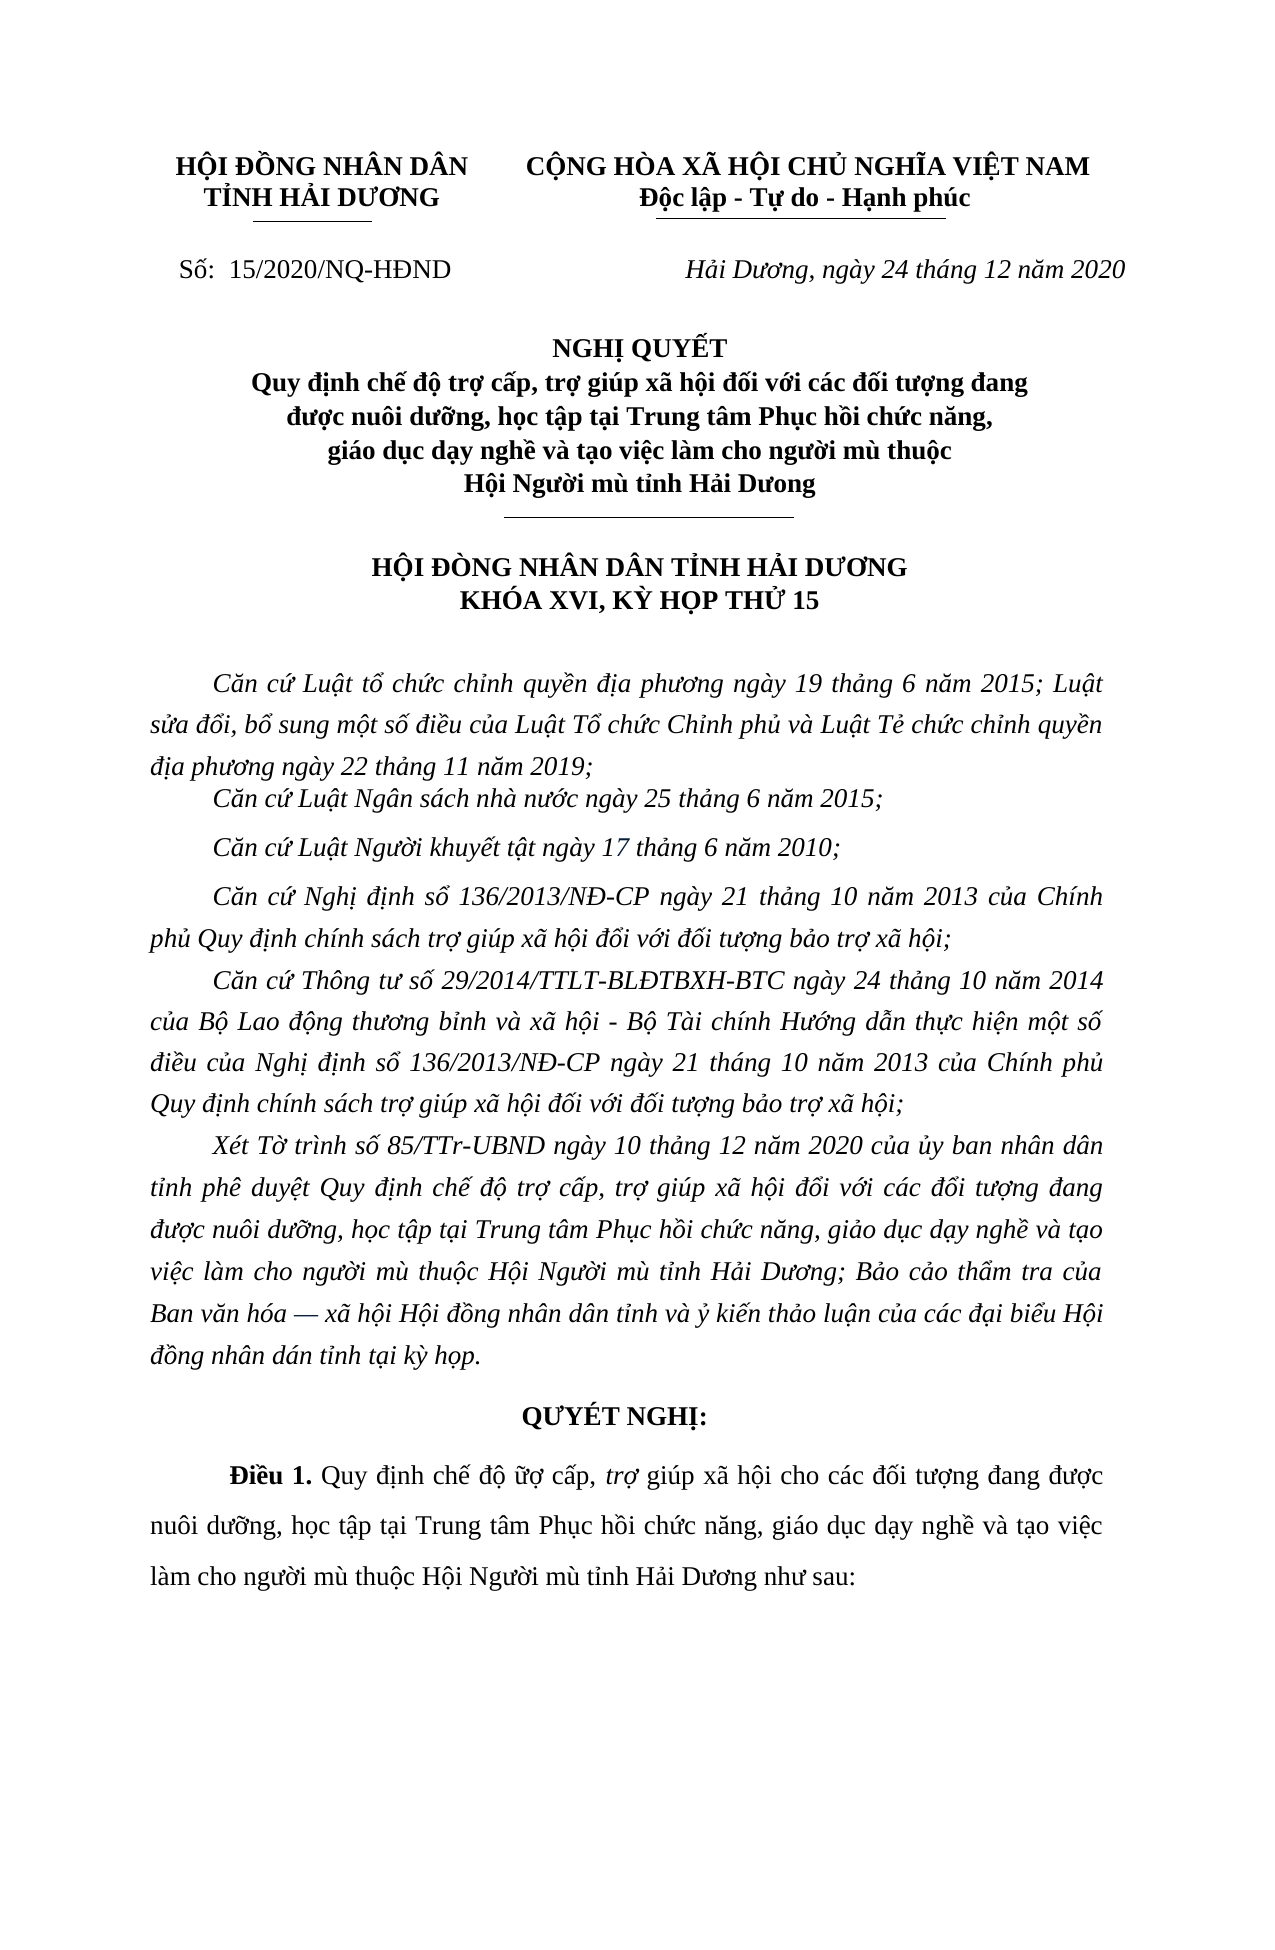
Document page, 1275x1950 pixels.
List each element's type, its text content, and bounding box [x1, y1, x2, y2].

text Quy định chế độ trợ cấp, trợ giúp xã hội đối với các đối tượng đang được nuôi dưỡng, học tập tại Trung tâm Phục hồi chức năng, giáo dục dạy nghề và tạo việc làm cho người mù thuộc Hội Người mù tỉnh Hải Dưong [154, 365, 1125, 500]
subtitle HỘI ĐÒNG NHÂN DÂN TỈNH HẢI DƯƠNG KHÓA XVI, KỲ HỌP THỬ 15 [154, 550, 1125, 616]
text Căn cứ Luật tổ chức chỉnh quyền địa phương ngày 19 thảng 6 năm 2015; Luật sửa đổi, bổ sung một số điều của Luật Tổ chức Chỉnh phủ và Luật Tẻ chức chỉnh quyền địa phương ngày 22 thảng 11 năm 2019; [150, 660, 1104, 783]
subtitle QƯYÉT NGHỊ: [150, 1401, 1079, 1431]
text Căn cứ Luật Ngân sách nhà nước ngày 25 thảng 6 năm 2015; [150, 783, 1125, 813]
subtitle NGHỊ QUYẾT [154, 331, 1125, 365]
table_cell Hải Dương, ngày 24 tháng 12 năm 2020 [480, 254, 1136, 297]
table_header HỘI ĐỒNG NHÂN DÂN TỈNH HẢI DƯƠNG [150, 150, 480, 253]
text Căn cứ Nghị định sổ 136/2013/NĐ-CP ngày 21 thảng 10 năm 2013 của Chính phủ Quy định chính sách trợ giúp xã hội đổi với đối tượng bảo trợ xã hội; [150, 871, 1104, 956]
text Xét Tờ trình số 85/TTr-UBND ngày 10 thảng 12 năm 2020 của ủy ban nhân dân tỉnh phê duyệt Quy định chế độ trợ cấp, trợ giúp xã hội đổi với các đổi tượng đang được nuôi dưỡng, học tập tại Trung tâm Phục hồi chức năng, giảo dục dạy nghề và tạo việc làm cho người mù thuộc Hội Người mù tỉnh Hải Dương; Bảo cảo thẩm tra của Ban văn hóa — xã hội Hội đồng nhân dân tỉnh và ỷ kiến thảo luận của các đại biểu Hội đồng nhân dán tỉnh tại kỳ họp. [150, 1121, 1104, 1373]
text Căn cứ Thông tư số 29/2014/TTLT-BLĐTBXH-BTC ngày 24 thảng 10 năm 2014 của Bộ Lao động thương bỉnh và xã hội - Bộ Tài chính Hướng dẫn thực hiện một số điều của Nghị định sổ 136/2013/NĐ-CP ngày 21 tháng 10 năm 2013 của Chính phủ Quy định chính sách trợ giúp xã hội đối với đối tượng bảo trợ xã hội; [150, 956, 1104, 1121]
text Căn cứ Luật Người khuyết tật ngày 17 thảng 6 năm 2010; [150, 832, 1125, 862]
table_cell Số: 15/2020/NQ-HĐND [150, 254, 480, 297]
text Điều 1. Quy định chế độ ữợ cấp, trợ giúp xã hội cho các đối tượng đang được nuôi dưỡng, học tập tại Trung tâm Phục hồi chức năng, giáo dục dạy nghề và tạo việc làm cho người mù thuộc Hội Người mù tỉnh Hải Dương như sau: [150, 1444, 1104, 1595]
table_header CỘNG HÒA XÃ HỘI CHỦ NGHĨA VIỆT NAM Độc lập - Tự do - Hạnh phúc [480, 150, 1136, 253]
